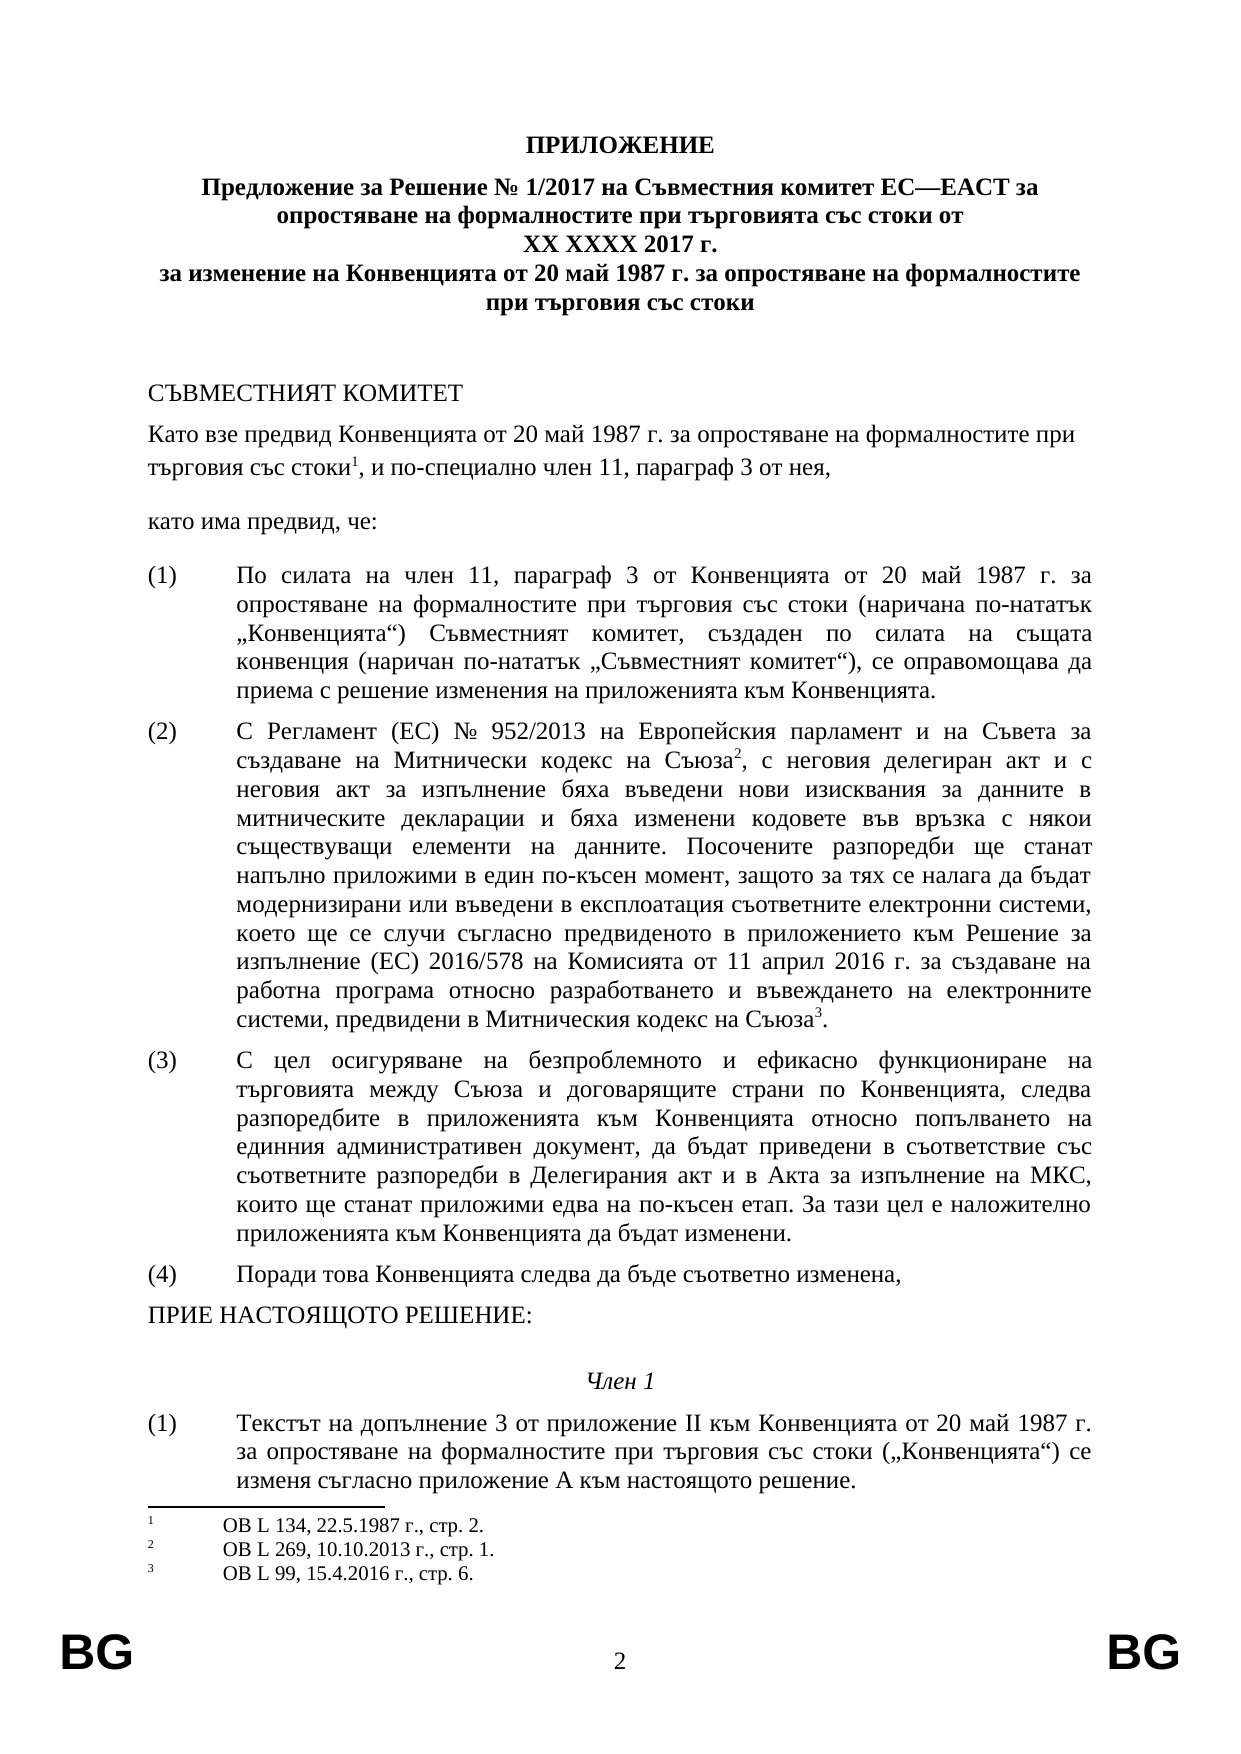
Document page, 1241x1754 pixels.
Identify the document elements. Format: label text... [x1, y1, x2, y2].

text Поради това Конвенцията следва да бъде съответно изменена, [148, 1259, 1093, 1288]
text ПРИЛОЖЕНИЕ [148, 131, 1093, 159]
text Предложение за Решение № 1/2017 на Съвместния комитет ЕС—ЕАСТ за опростяване на формалностите при търговията със стоки от XX XXXX 2017 г. за изменение на Конвенцията от 20 май 1987 г. за опростяване на формалностите при търговия със стоки [148, 172, 1093, 316]
text Член 1 [148, 1366, 1093, 1395]
list По силата на член 11, параграф 3 от Конвенцията от 20 май 1987 г. за опростяване на формалностите при търговия със стоки (наричана по-нататък „Конвенцията“) Съвместният комитет, създаден по силата на същата конвенция (наричан по-нататък „Съвместният комитет“), се оправомощава да приема с решение изменения на приложенията към Конвенцията. [148, 560, 1093, 704]
text Като взе предвид Конвенцията от 20 май 1987 г. за опростяване на формалностите при търговия със стоки, и по-специално член 11, параграф 3 от нея, [148, 419, 1093, 481]
text С цел осигуряване на безпроблемното и ефикасно функциониране на търговията между Съюза и договарящите страни по Конвенцията, следва разпоредбите в приложенията към Конвенцията относно попълването на единния административен документ, да бъдат приведени в съответствие със съответните разпоредби в Делегирания акт и в Акта за изпълнение на МКС, които ще станат приложими едва на по-късен етап. За тази цел е наложително приложенията към Конвенцията да бъдат изменени. [148, 1045, 1093, 1246]
text като има предвид, че: [148, 506, 1093, 535]
list Текстът на допълнение 3 от приложение II към Конвенцията от 20 май 1987 г. за опростяване на формалностите при търговия със стоки („Конвенцията“) се изменя съгласно приложение А към настоящото решение. [148, 1408, 1093, 1494]
text ПРИЕ НАСТОЯЩОТО РЕШЕНИЕ: [148, 1300, 1093, 1329]
text СЪВМЕСТНИЯТ КОМИТЕТ [148, 378, 1093, 407]
text С Регламент (ЕС) № 952/2013 на Европейския парламент и на Съвета за създаване на Митнически кодекс на Съюза, с неговия делегиран акт и с неговия акт за изпълнение бяха въведени нови изисквания за данните в митническите декларации и бяха изменени кодовете във връзка с някои съществуващи елементи на данните. Посочените разпоредби ще станат напълно приложими в един по-късен момент, защото за тях се налага да бъдат модернизирани или въведени в експлоатация съответните електронни системи, което ще се случи съгласно предвиденото в приложението към Решение за изпълнение (ЕС) 2016/578 на Комисията от 11 април 2016 г. за създаване на работна програма относно разработването и въвеждането на електронните системи, предвидени в Митническия кодекс на Съюза. [148, 716, 1093, 1033]
